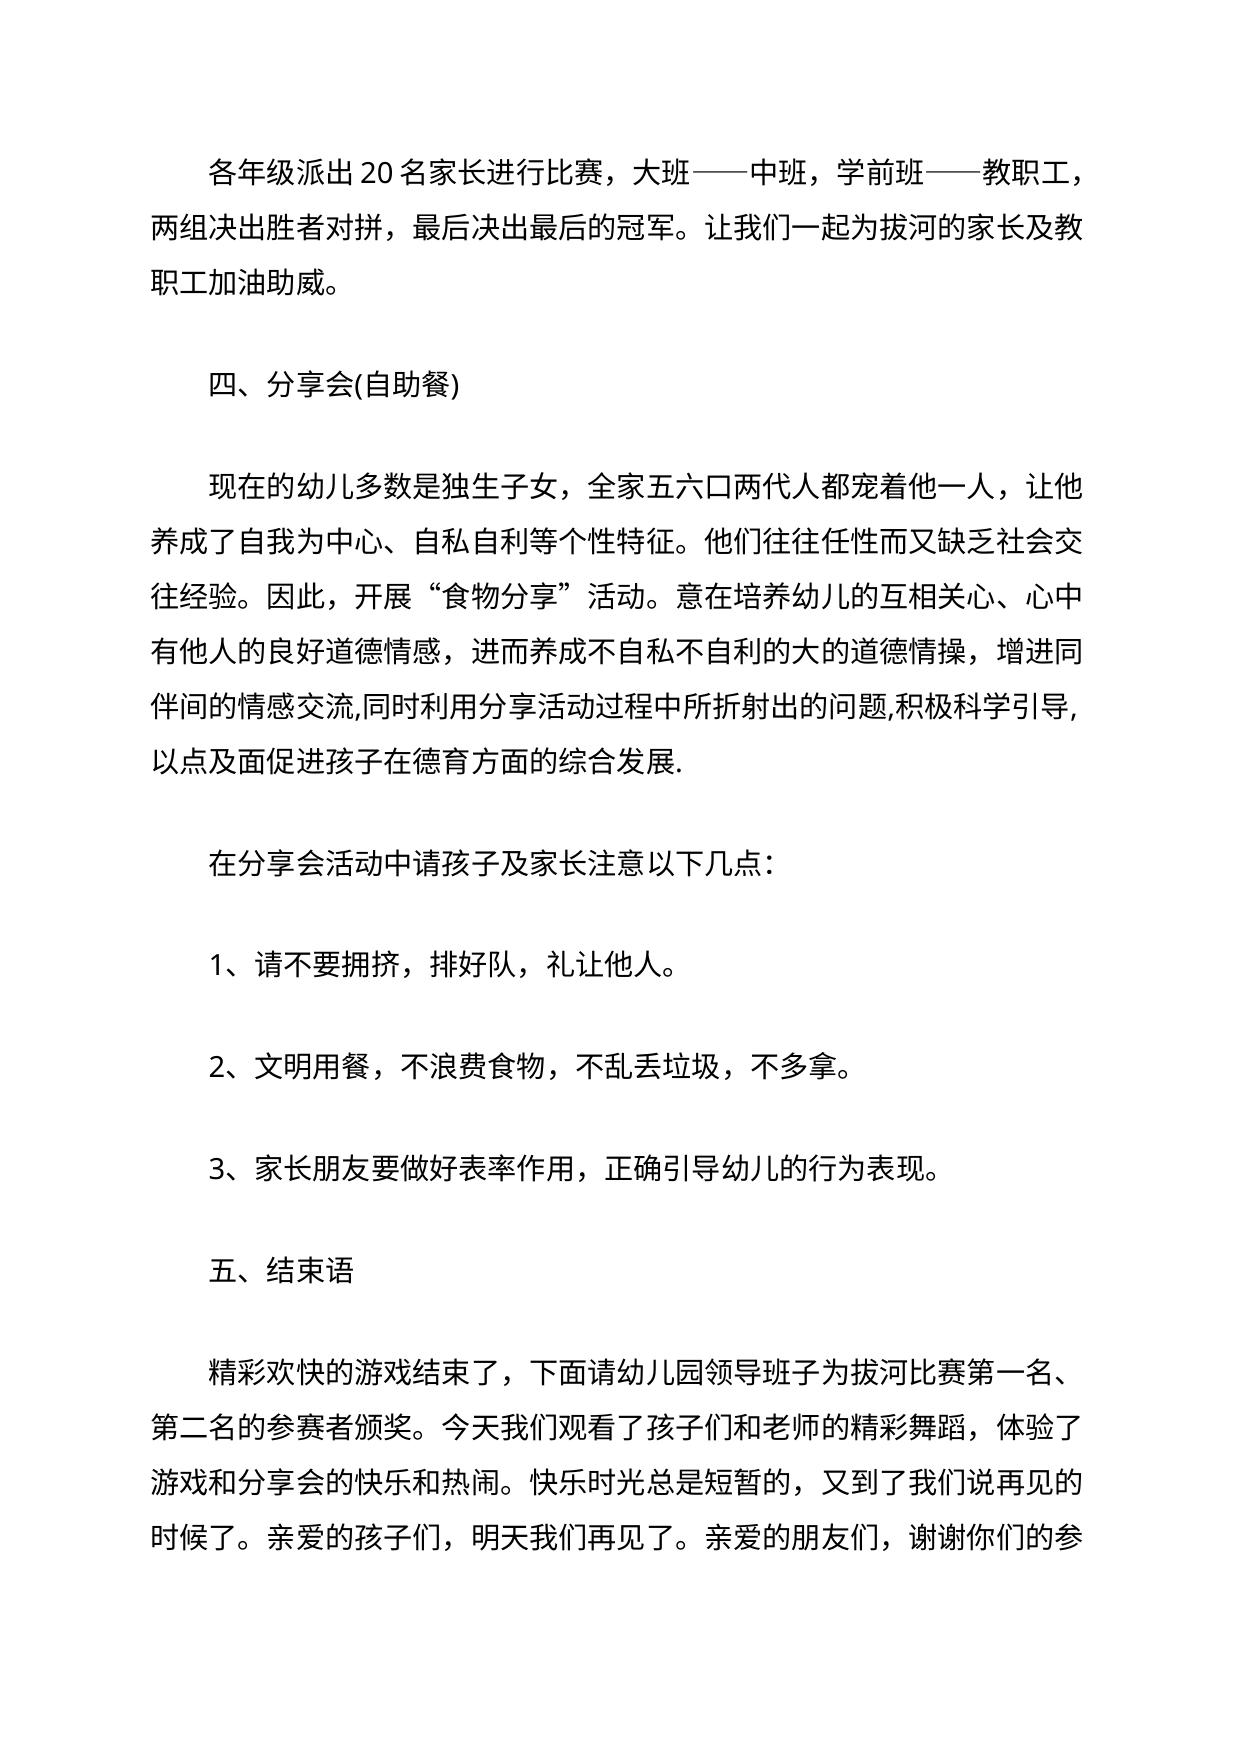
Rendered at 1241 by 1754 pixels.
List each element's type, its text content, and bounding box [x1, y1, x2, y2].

text 1、请不要拥挤，排好队，礼让他人。 [150, 942, 1090, 984]
text 四、分享会(自助餐) [150, 362, 1090, 404]
text 各年级派出20名家长进行比赛，大班——中班，学前班——教职工，两组决出胜者对拼，最后决出最后的冠军。让我们一起为拔河的家长及教职工加油助威。 [150, 150, 1090, 302]
text 3、家长朋友要做好表率作用，正确引导幼儿的行为表现。 [150, 1146, 1090, 1188]
text 五、结束语 [150, 1248, 1090, 1290]
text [150, 1350, 1090, 1557]
text 在分享会活动中请孩子及家长注意以下几点： [150, 840, 1090, 882]
text 现在的幼儿多数是独生子女，全家五六口两代人都宠着他一人，让他养成了自我为中心、自私自利等个性特征。他们往往任性而又缺乏社会交往经验。因此，开展“食物分享”活动。意在培养幼儿的互相关心、心中有他人的良好道德情感，进而养成不自私不自利的大的道德情操，增进同伴间的情感交流,同时利用分享活动过程中所折射出的问题,积极科学引导,以点及面促进孩子在德育方面的综合发展. [150, 464, 1090, 781]
text 2、文明用餐，不浪费食物，不乱丢垃圾，不多拿。 [150, 1044, 1090, 1086]
